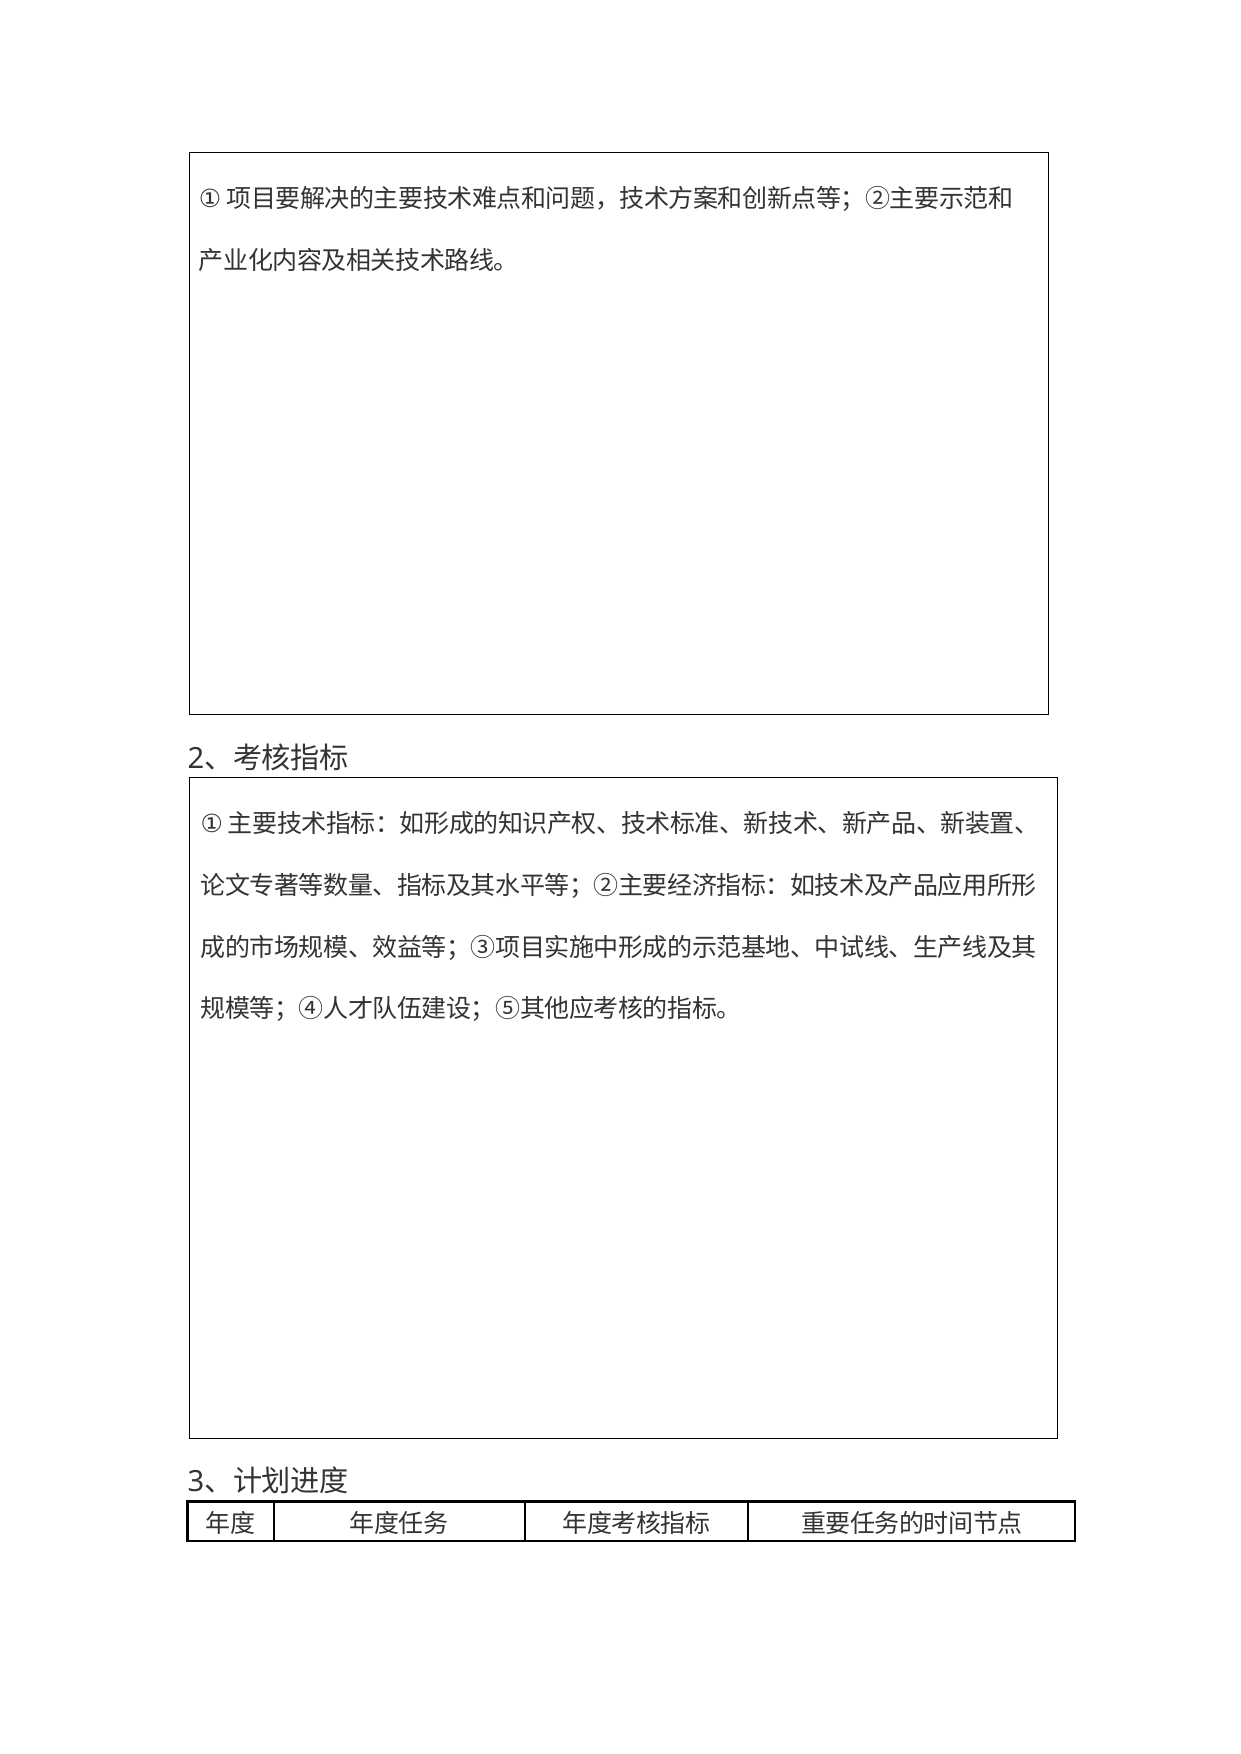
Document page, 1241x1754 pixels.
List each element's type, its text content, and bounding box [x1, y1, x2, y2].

table_header 年度任务 [275, 1503, 524, 1540]
table_header ①主要技术指标：如形成的知识产权、技术标准、新技术、新产品、新装置、论文专著等数量、指标及其水平等；②主要经济指标：如技术及产品应用所形成的市场规模、效益等；③项目实施中形成的示范基地、中试线、生产线及其规模等；④人才队伍建设；⑤其他应考核的指标。 [190, 778, 1057, 1437]
table_header 重要任务的时间节点 [749, 1503, 1074, 1540]
text 3、计划进度 [187, 1438, 1053, 1500]
text 2、考核指标 [187, 715, 1053, 777]
table_header 年度考核指标 [526, 1503, 747, 1540]
table_header 年度 [189, 1503, 273, 1540]
table_header ①项目要解决的主要技术难点和问题，技术方案和创新点等；②主要示范和产业化内容及相关技术路线。 [190, 153, 1048, 714]
